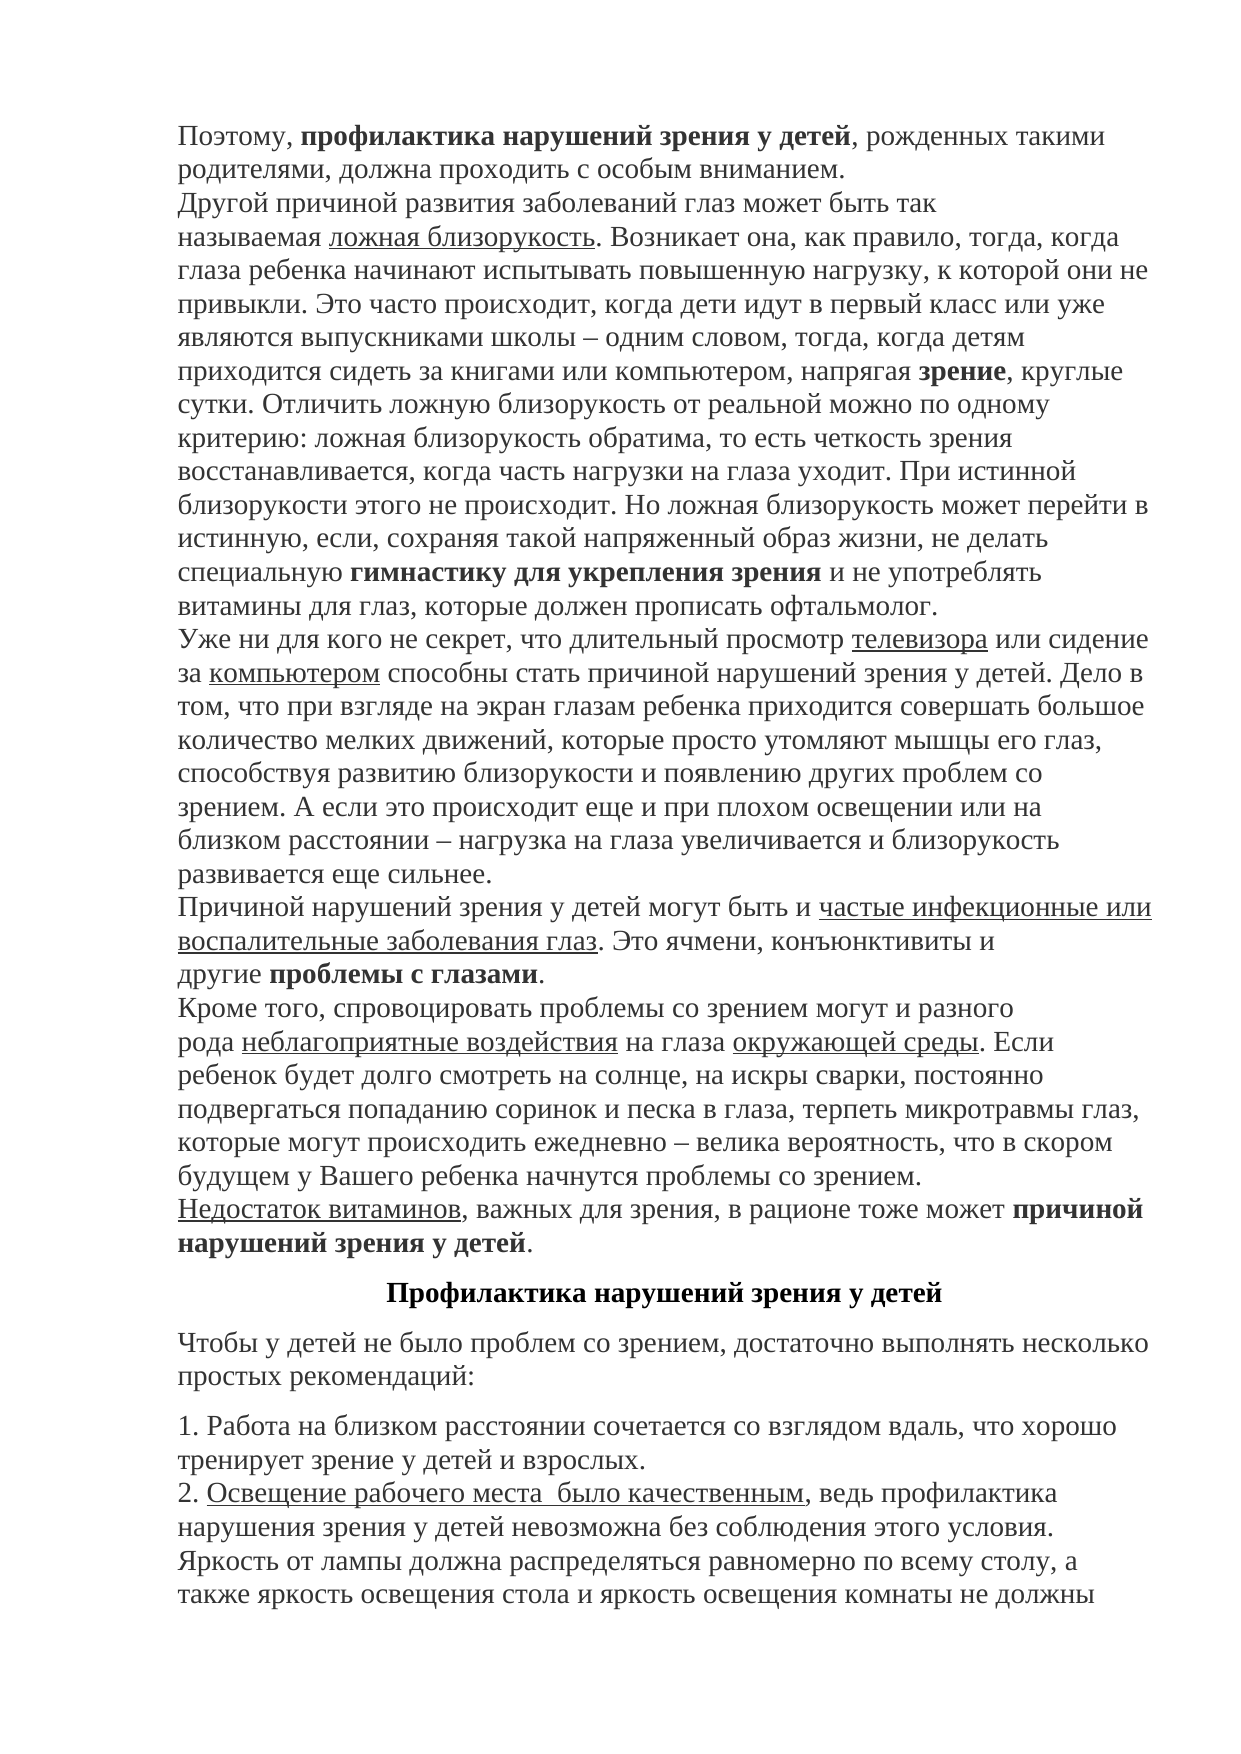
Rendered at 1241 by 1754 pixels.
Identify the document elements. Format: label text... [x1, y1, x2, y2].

text Недостаток витаминов, важных для зрения, в рационе тоже может причиной нарушений зрения у детей. [177, 1191, 1152, 1258]
text Чтобы у детей не было проблем со зрением, достаточно выполнять несколько простых рекомендаций: [177, 1325, 1152, 1392]
text Другой причиной развития заболеваний глаз может быть так называемая ложная близорукость. Возникает она, как правило, тогда, когда глаза ребенка начинают испытывать повышенную нагрузку, к которой они не привыкли. Это часто происходит, когда дети идут в первый класс или уже являются выпускниками школы – одним словом, тогда, когда детям приходится сидеть за книгами или компьютером, напрягая зрение, круглые сутки. Отличить ложную близорукость от реальной можно по одному критерию: ложная близорукость обратима, то есть четкость зрения восстанавливается, когда часть нагрузки на глаза уходит. При истинной близорукости этого не происходит. Но ложная близорукость может перейти в истинную, если, сохраняя такой напряженный образ жизни, не делать специальную гимнастику для укрепления зрения и не употреблять витамины для глаз, которые должен прописать офтальмолог. [177, 185, 1152, 621]
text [177, 118, 1152, 185]
text Причиной нарушений зрения у детей могут быть и частые инфекционные или воспалительные заболевания глаз. Это ячмени, конъюнктивиты и другие проблемы с глазами. [177, 889, 1152, 990]
text Кроме того, спровоцировать проблемы со зрением могут и разного рода неблагоприятные воздействия на глаза окружающей среды. Если ребенок будет долго смотреть на солнце, на искры сварки, постоянно подвергаться попаданию соринок и песка в глаза, терпеть микротравмы глаз, которые могут происходить ежедневно – велика вероятность, что в скором будущем у Вашего ребенка начнутся проблемы со зрением. [177, 990, 1152, 1191]
text 1. Работа на близком расстоянии сочетается со взглядом вдаль, что хорошо тренирует зрение у детей и взрослых. [177, 1408, 1152, 1476]
text Уже ни для кого не секрет, что длительный просмотр телевизора или сидение за компьютером способны стать причиной нарушений зрения у детей. Дело в том, что при взгляде на экран глазам ребенка приходится совершать большое количество мелких движений, которые просто утомляют мышцы его глаз, способствуя развитию близорукости и появлению других проблем со зрением. А если это происходит еще и при плохом освещении или на близком расстоянии – нагрузка на глаза увеличивается и близорукость развивается еще сильнее. [177, 621, 1152, 889]
text Профилактика нарушений зрения у детей [177, 1275, 1152, 1308]
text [177, 1476, 1152, 1610]
